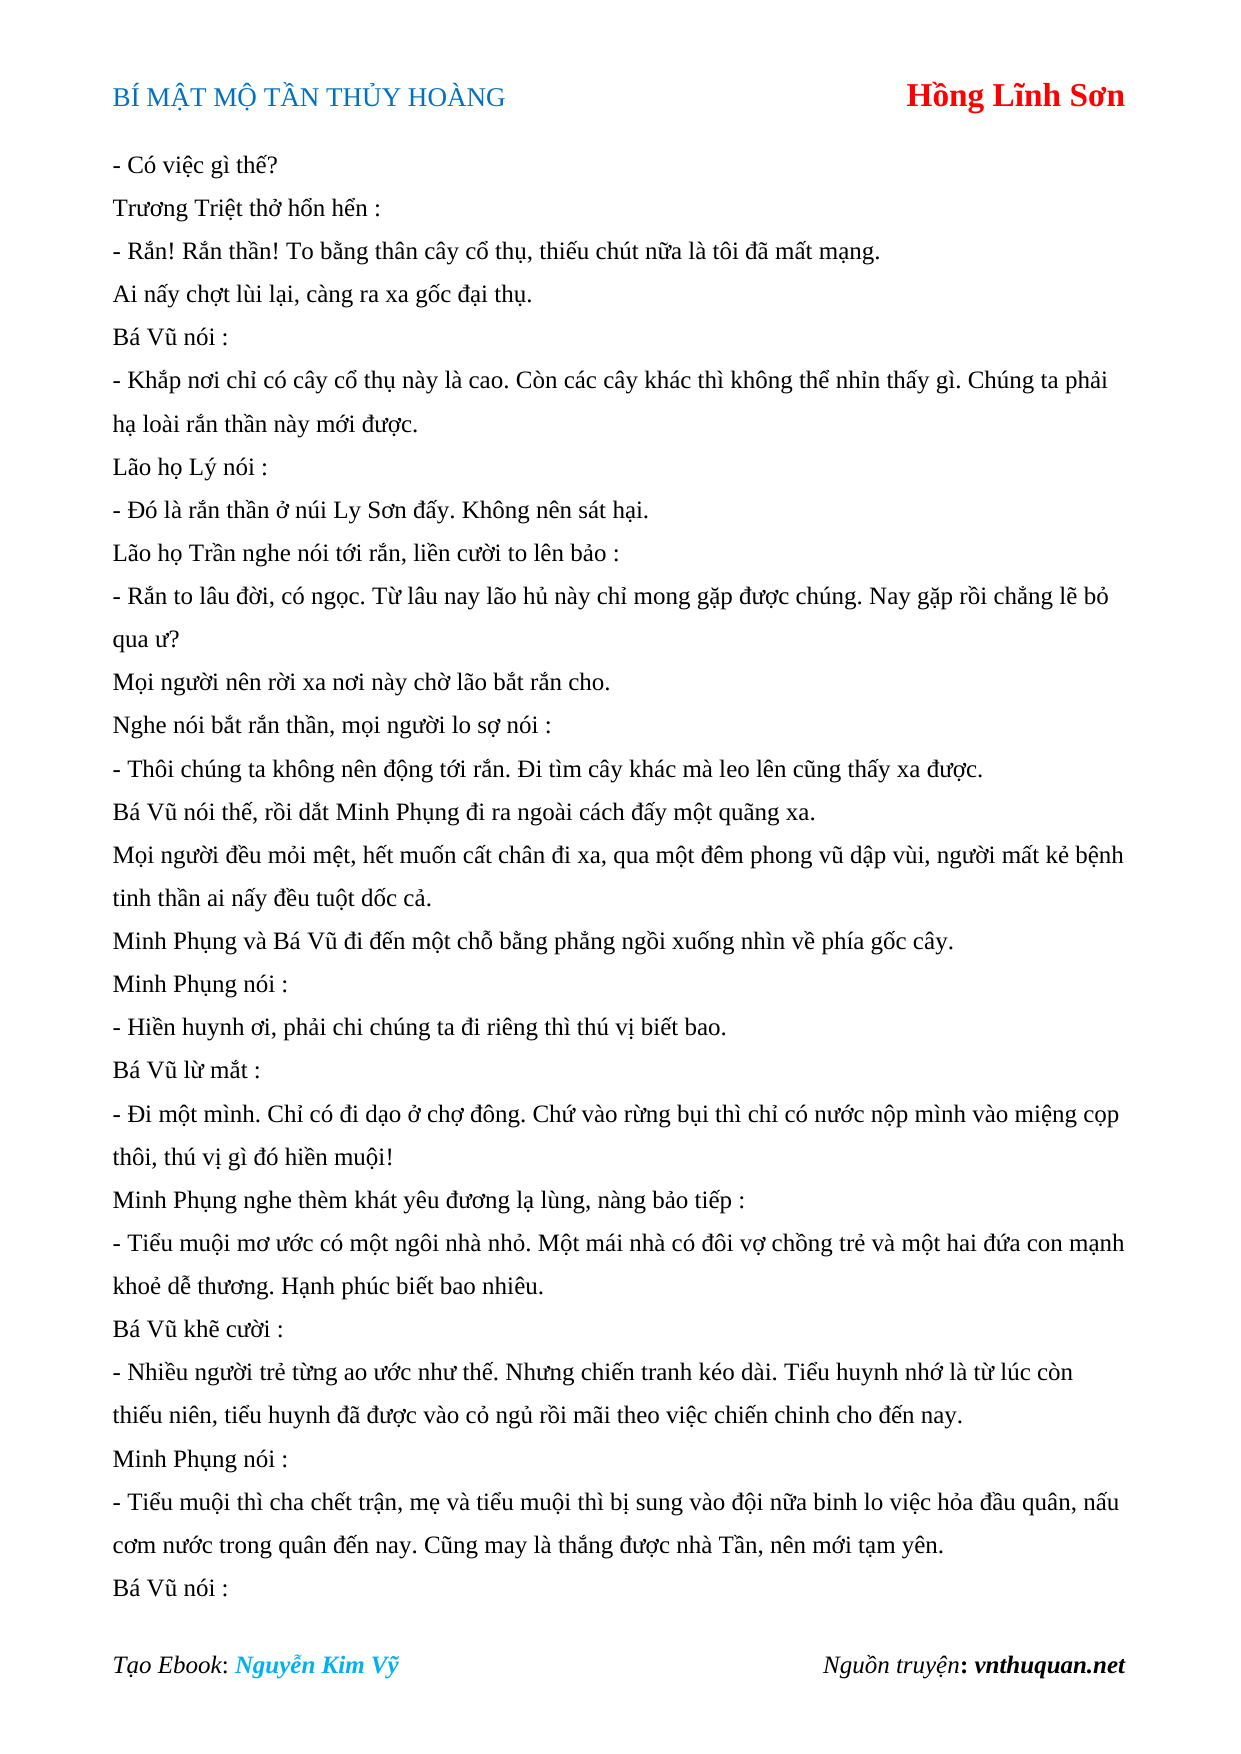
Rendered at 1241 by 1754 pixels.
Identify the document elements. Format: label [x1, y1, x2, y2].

text [112, 150, 1128, 1602]
